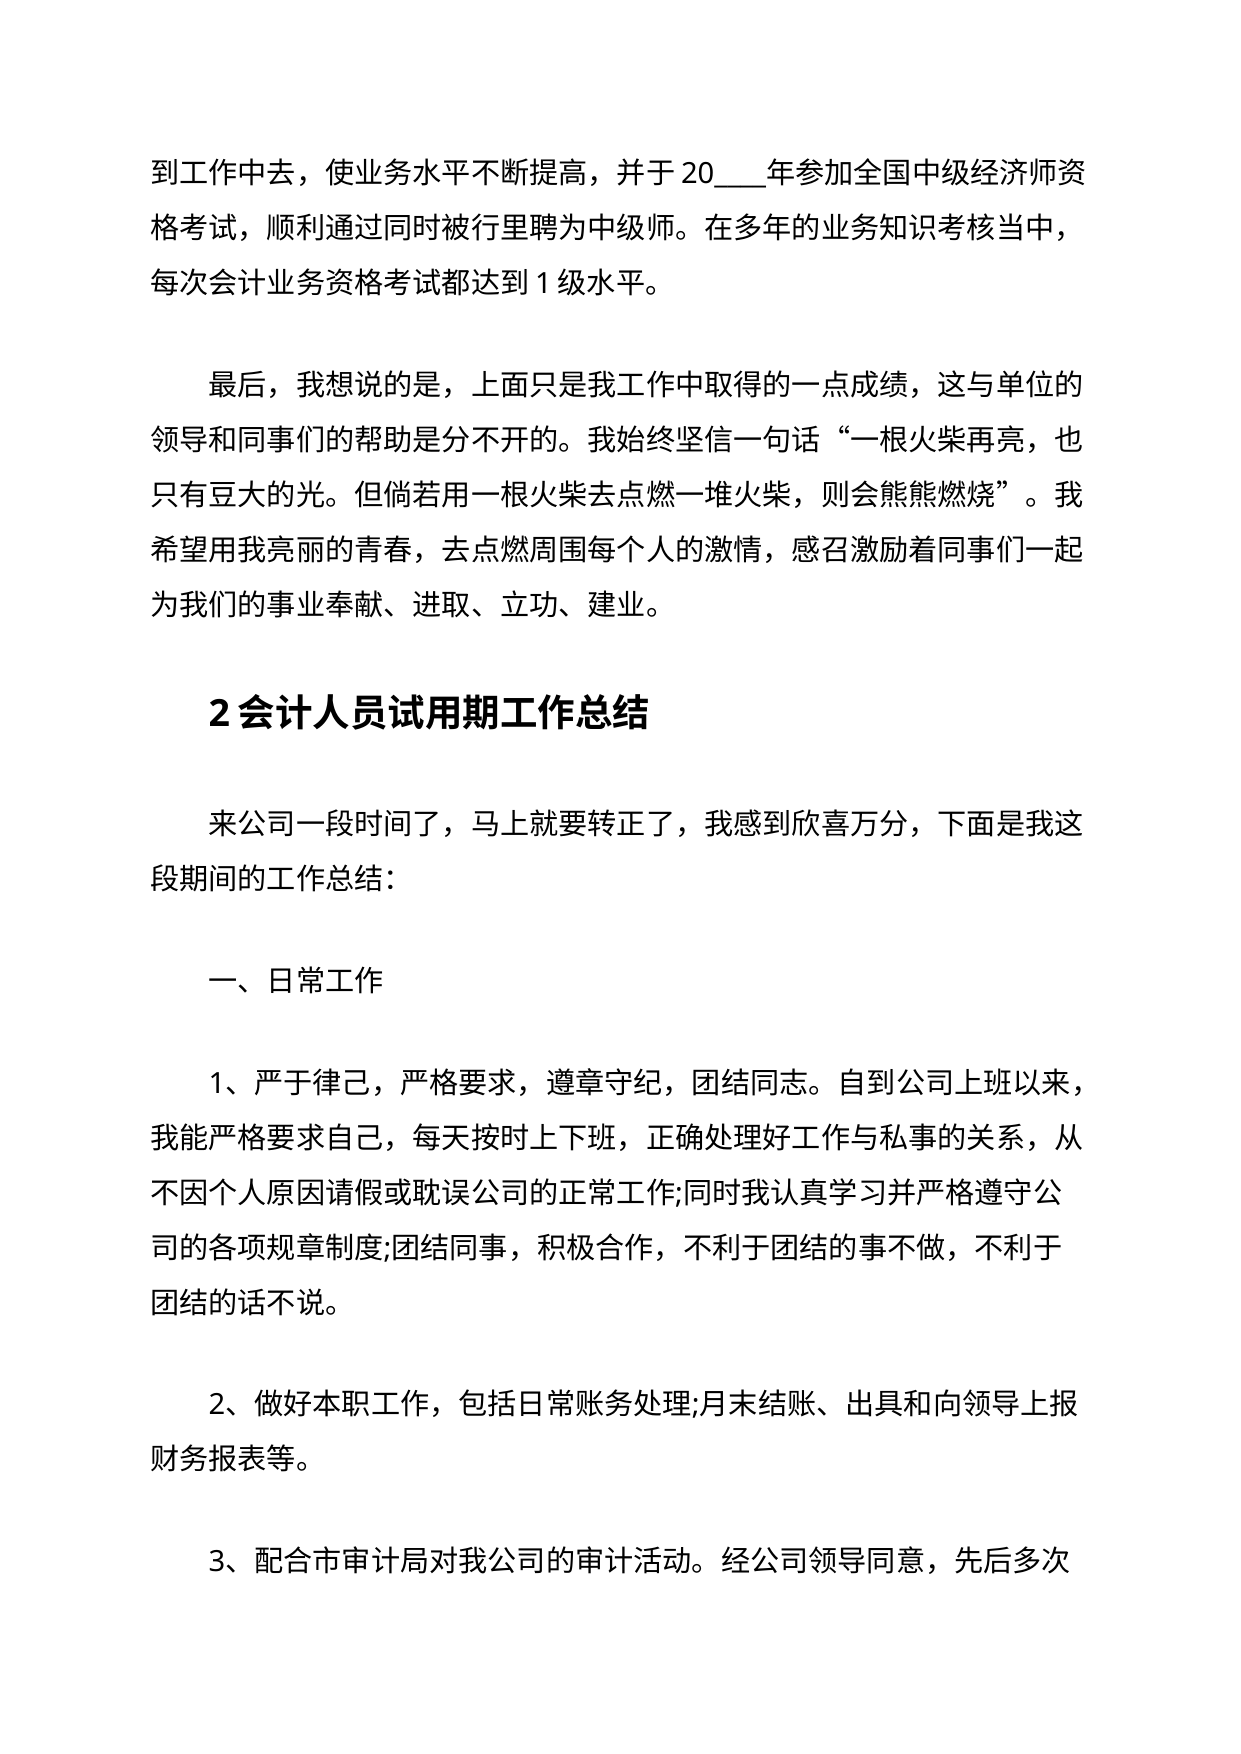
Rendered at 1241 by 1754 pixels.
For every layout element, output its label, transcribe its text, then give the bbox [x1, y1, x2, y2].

text 最后，我想说的是，上面只是我工作中取得的一点成绩，这与单位的领导和同事们的帮助是分不开的。我始终坚信一句话“一根火柴再亮，也只有豆大的光。但倘若用一根火柴去点燃一堆火柴，则会熊熊燃烧”。我希望用我亮丽的青春，去点燃周围每个人的激情，感召激励着同事们一起为我们的事业奉献、进取、立功、建业。 [150, 362, 1090, 624]
text 2、做好本职工作，包括日常账务处理;月末结账、出具和向领导上报财务报表等。 [150, 1381, 1090, 1478]
text 2会计人员试用期工作总结 [150, 683, 1090, 738]
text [150, 1538, 1090, 1580]
text 1、严于律己，严格要求，遵章守纪，团结同志。自到公司上班以来，我能严格要求自己，每天按时上下班，正确处理好工作与私事的关系，从不因个人原因请假或耽误公司的正常工作;同时我认真学习并严格遵守公司的各项规章制度;团结同事，积极合作，不利于团结的事不做，不利于团结的话不说。 [150, 1059, 1090, 1321]
text 来公司一段时间了，马上就要转正了，我感到欣喜万分，下面是我这段期间的工作总结： [150, 801, 1090, 898]
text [150, 150, 1090, 302]
text 一、日常工作 [150, 957, 1090, 1000]
